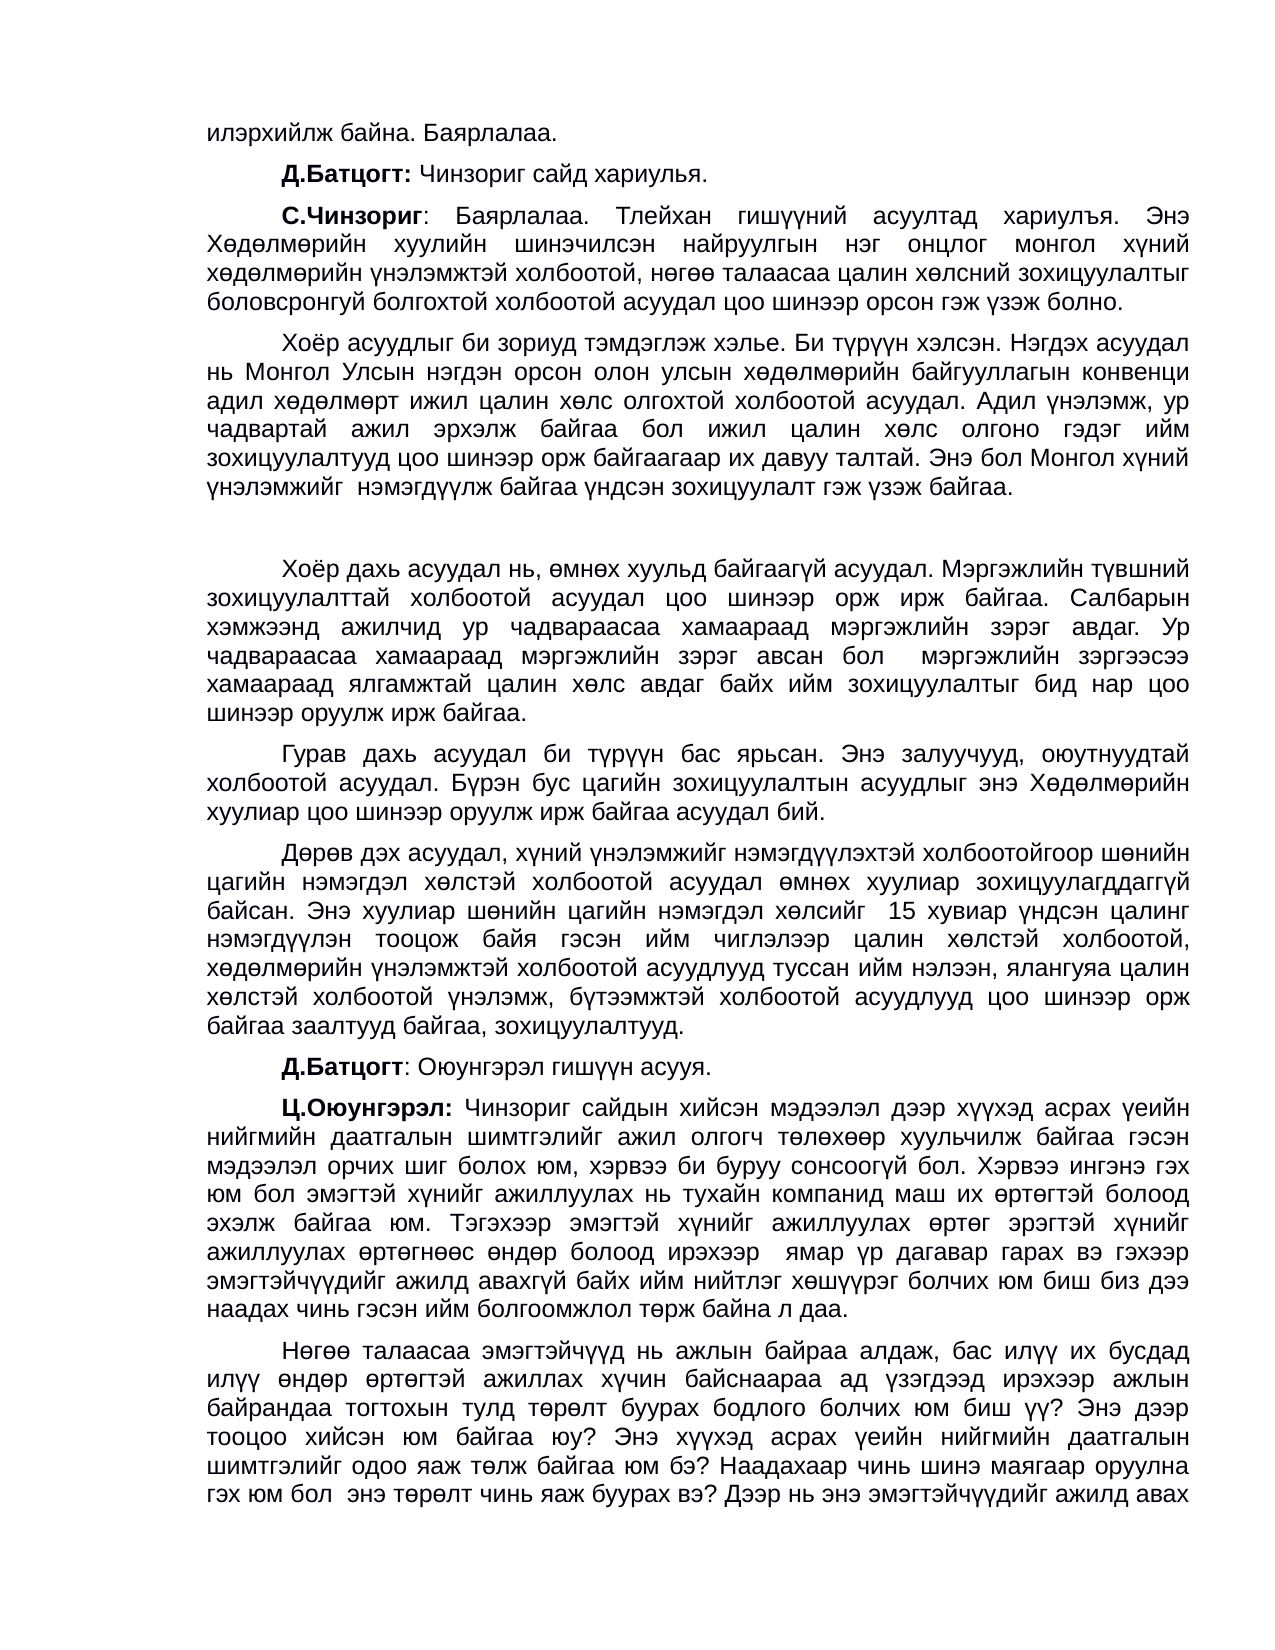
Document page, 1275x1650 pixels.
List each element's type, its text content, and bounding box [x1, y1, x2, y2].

text Д.Батцогт: Оюунгэрэл гишүүн асууя. [206, 1052, 1191, 1081]
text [206, 118, 1191, 147]
text Дөрөв дэх асуудал, хүний үнэлэмжийг нэмэгдүүлэхтэй холбоотойгоор шөнийн цагийн нэмэгдэл хөлстэй холбоотой асуудал өмнөх хуулиар зохицуулагддаггүй байсан. Энэ хуулиар шөнийн цагийн нэмэгдэл хөлсийг 15 хувиар үндсэн цалинг нэмэгдүүлэн тооцож байя гэсэн ийм чиглэлээр цалин хөлстэй холбоотой, хөдөлмөрийн үнэлэмжтэй холбоотой асуудлууд туссан ийм нэлээн, ялангуяа цалин хөлстэй холбоотой үнэлэмж, бүтээмжтэй холбоотой асуудлууд цоо шинээр орж байгаа заалтууд байгаа, зохицуулалтууд. [206, 838, 1191, 1039]
text Хоёр асуудлыг би зориуд тэмдэглэж хэлье. Би түрүүн хэлсэн. Нэгдэх асуудал нь Монгол Улсын нэгдэн орсон олон улсын хөдөлмөрийн байгууллагын конвенци адил хөдөлмөрт ижил цалин хөлс олгохтой холбоотой асуудал. Адил үнэлэмж, ур чадвартай ажил эрхэлж байгаа бол ижил цалин хөлс олгоно гэдэг ийм зохицуулалтууд цоо шинээр орж байгаагаар их давуу талтай. Энэ бол Монгол хүний үнэлэмжийг нэмэгдүүлж байгаа үндсэн зохицуулалт гэж үзэж байгаа. [206, 328, 1191, 501]
text Ц.Оюунгэрэл: Чинзориг сайдын хийсэн мэдээлэл дээр хүүхэд асрах үеийн нийгмийн даатгалын шимтгэлийг ажил олгогч төлөхөөр хуульчилж байгаа гэсэн мэдээлэл орчих шиг болох юм, хэрвээ би буруу сонсоогүй бол. Хэрвээ ингэнэ гэх юм бол эмэгтэй хүнийг ажиллуулах нь тухайн компанид маш их өртөгтэй болоод эхэлж байгаа юм. Тэгэхээр эмэгтэй хүнийг ажиллуулах өртөг эрэгтэй хүнийг ажиллуулах өртөгнөөс өндөр болоод ирэхээр ямар үр дагавар гарах вэ гэхээр эмэгтэйчүүдийг ажилд авахгүй байх ийм нийтлэг хөшүүрэг болчих юм биш биз дээ наадах чинь гэсэн ийм болгоомжлол төрж байна л даа. [206, 1093, 1191, 1323]
text Гурав дахь асуудал би түрүүн бас ярьсан. Энэ залуучууд, оюутнуудтай холбоотой асуудал. Бүрэн бус цагийн зохицуулалтын асуудлыг энэ Хөдөлмөрийн хуулиар цоо шинээр оруулж ирж байгаа асуудал бий. [206, 739, 1191, 826]
text Хоёр дахь асуудал нь, өмнөх хуульд байгаагүй асуудал. Мэргэжлийн түвшний зохицуулалттай холбоотой асуудал цоо шинээр орж ирж байгаа. Салбарын хэмжээнд ажилчид ур чадвараасаа хамаараад мэргэжлийн зэрэг авдаг. Ур чадвараасаа хамаараад мэргэжлийн зэрэг авсан бол мэргэжлийн зэргээсээ хамаараад ялгамжтай цалин хөлс авдаг байх ийм зохицуулалтыг бид нар цоо шинээр оруулж ирж байгаа. [206, 554, 1191, 727]
text Д.Батцогт: Чинзориг сайд хариулья. [206, 159, 1191, 188]
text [206, 1336, 1191, 1508]
text С.Чинзориг: Баярлалаа. Тлейхан гишүүний асуултад хариулъя. Энэ Хөдөлмөрийн хуулийн шинэчилсэн найруулгын нэг онцлог монгол хүний хөдөлмөрийн үнэлэмжтэй холбоотой, нөгөө талаасаа цалин хөлсний зохицуулалтыг боловсронгуй болгохтой холбоотой асуудал цоо шинээр орсон гэж үзэж болно. [206, 201, 1191, 316]
